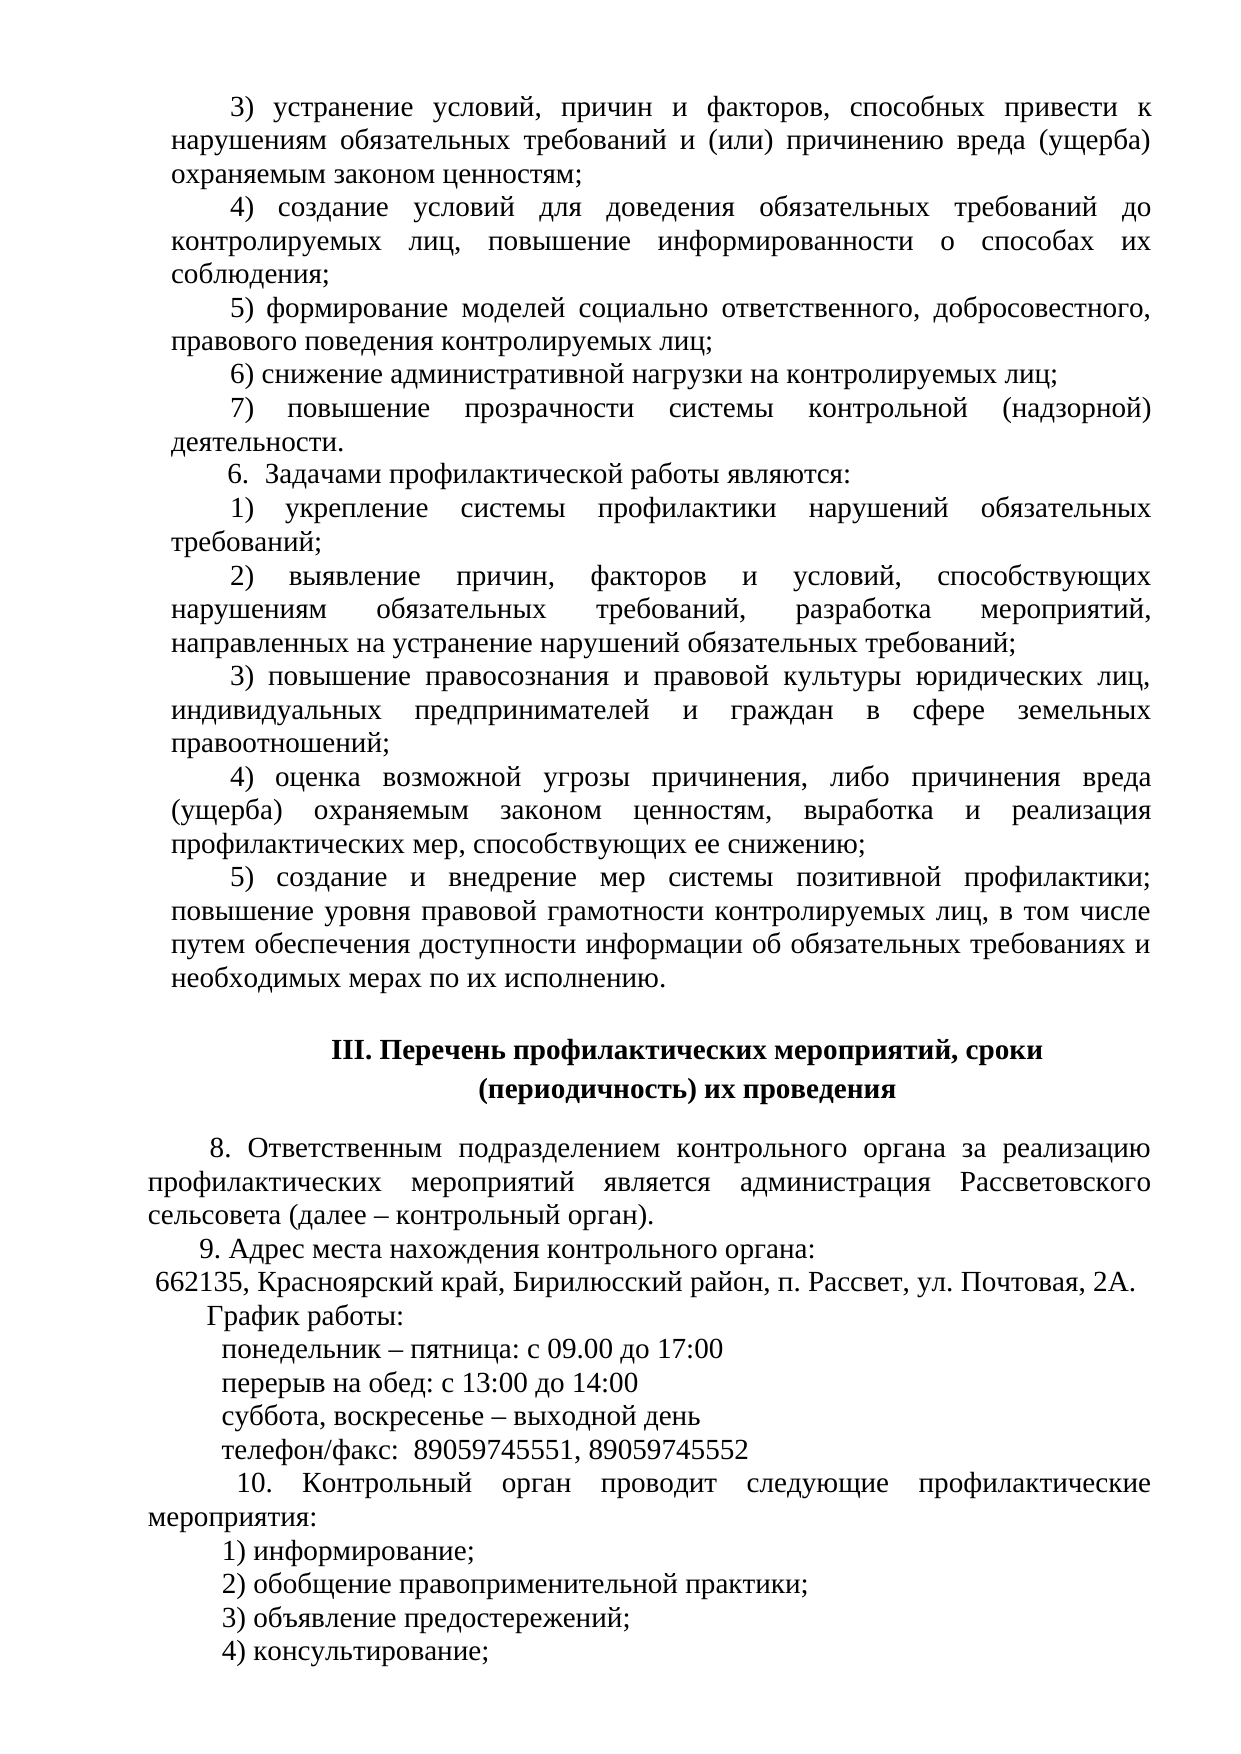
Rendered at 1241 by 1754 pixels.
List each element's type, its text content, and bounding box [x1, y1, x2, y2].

text понедельник – пятница: с 09.00 до 17:00 [148, 1331, 1152, 1365]
text 8. Ответственным подразделением контрольного органа за реализацию профилактических мероприятий является администрация Рассветовского сельсовета (далее – контрольный орган). [148, 1130, 1152, 1231]
text 662135, Красноярский край, Бирилюсский район, п. Рассвет, ул. Почтовая, 2А. [148, 1264, 1152, 1298]
text телефон/факс: 89059745551, 89059745552 [148, 1432, 1152, 1466]
list устранение условий, причин и факторов, способных привести к нарушениям обязательных требований и (или) причинению вреда (ущерба) охраняемым законом ценностям; [171, 89, 1151, 189]
text 2) обобщение правоприменительной практики; [148, 1566, 1152, 1600]
list выявление причин, факторов и условий, способствующих нарушениям обязательных требований, разработка мероприятий, направленных на устранение нарушений обязательных требований; [171, 558, 1151, 658]
list (периодичность) их проведения [223, 1071, 1152, 1104]
list создание условий для доведения обязательных требований до контролируемых лиц, повышение информированности о способах их соблюдения; [171, 189, 1151, 290]
text График работы: [148, 1298, 1152, 1331]
list создание и внедрение мер системы позитивной профилактики; повышение уровня правовой грамотности контролируемых лиц, в том числе путем обеспечения доступности информации об обязательных требованиях и необходимых мерах по их исполнению. [171, 859, 1151, 994]
list повышение правосознания и правовой культуры юридических лиц, индивидуальных предпринимателей и граждан в сфере земельных правоотношений; [171, 658, 1151, 759]
text 10. Контрольный орган проводит следующие профилактические мероприятия: [148, 1466, 1152, 1533]
text 1) информирование; [148, 1533, 1152, 1566]
text 4) консультирование; [148, 1633, 1152, 1667]
list укрепление системы профилактики нарушений обязательных требований; [171, 491, 1151, 558]
list III. Перечень профилактических мероприятий, сроки [223, 1032, 1152, 1066]
text 3) объявление предостережений; [148, 1600, 1152, 1633]
list формирование моделей социально ответственного, добросовестного, правового поведения контролируемых лиц; [171, 290, 1151, 357]
list повышение прозрачности системы контрольной (надзорной) деятельности. [171, 390, 1151, 457]
list Задачами профилактической работы являются: [227, 457, 1151, 491]
text перерыв на обед: с 13:00 до 14:00 [148, 1365, 1152, 1398]
text 9. Адрес места нахождения контрольного органа: [148, 1231, 1152, 1264]
list снижение административной нагрузки на контролируемых лиц; [230, 357, 1151, 390]
text суббота, воскресенье – выходной день [148, 1398, 1152, 1432]
list оценка возможной угрозы причинения, либо причинения вреда (ущерба) охраняемым законом ценностям, выработка и реализация профилактических мер, способствующих ее снижению; [171, 759, 1151, 859]
